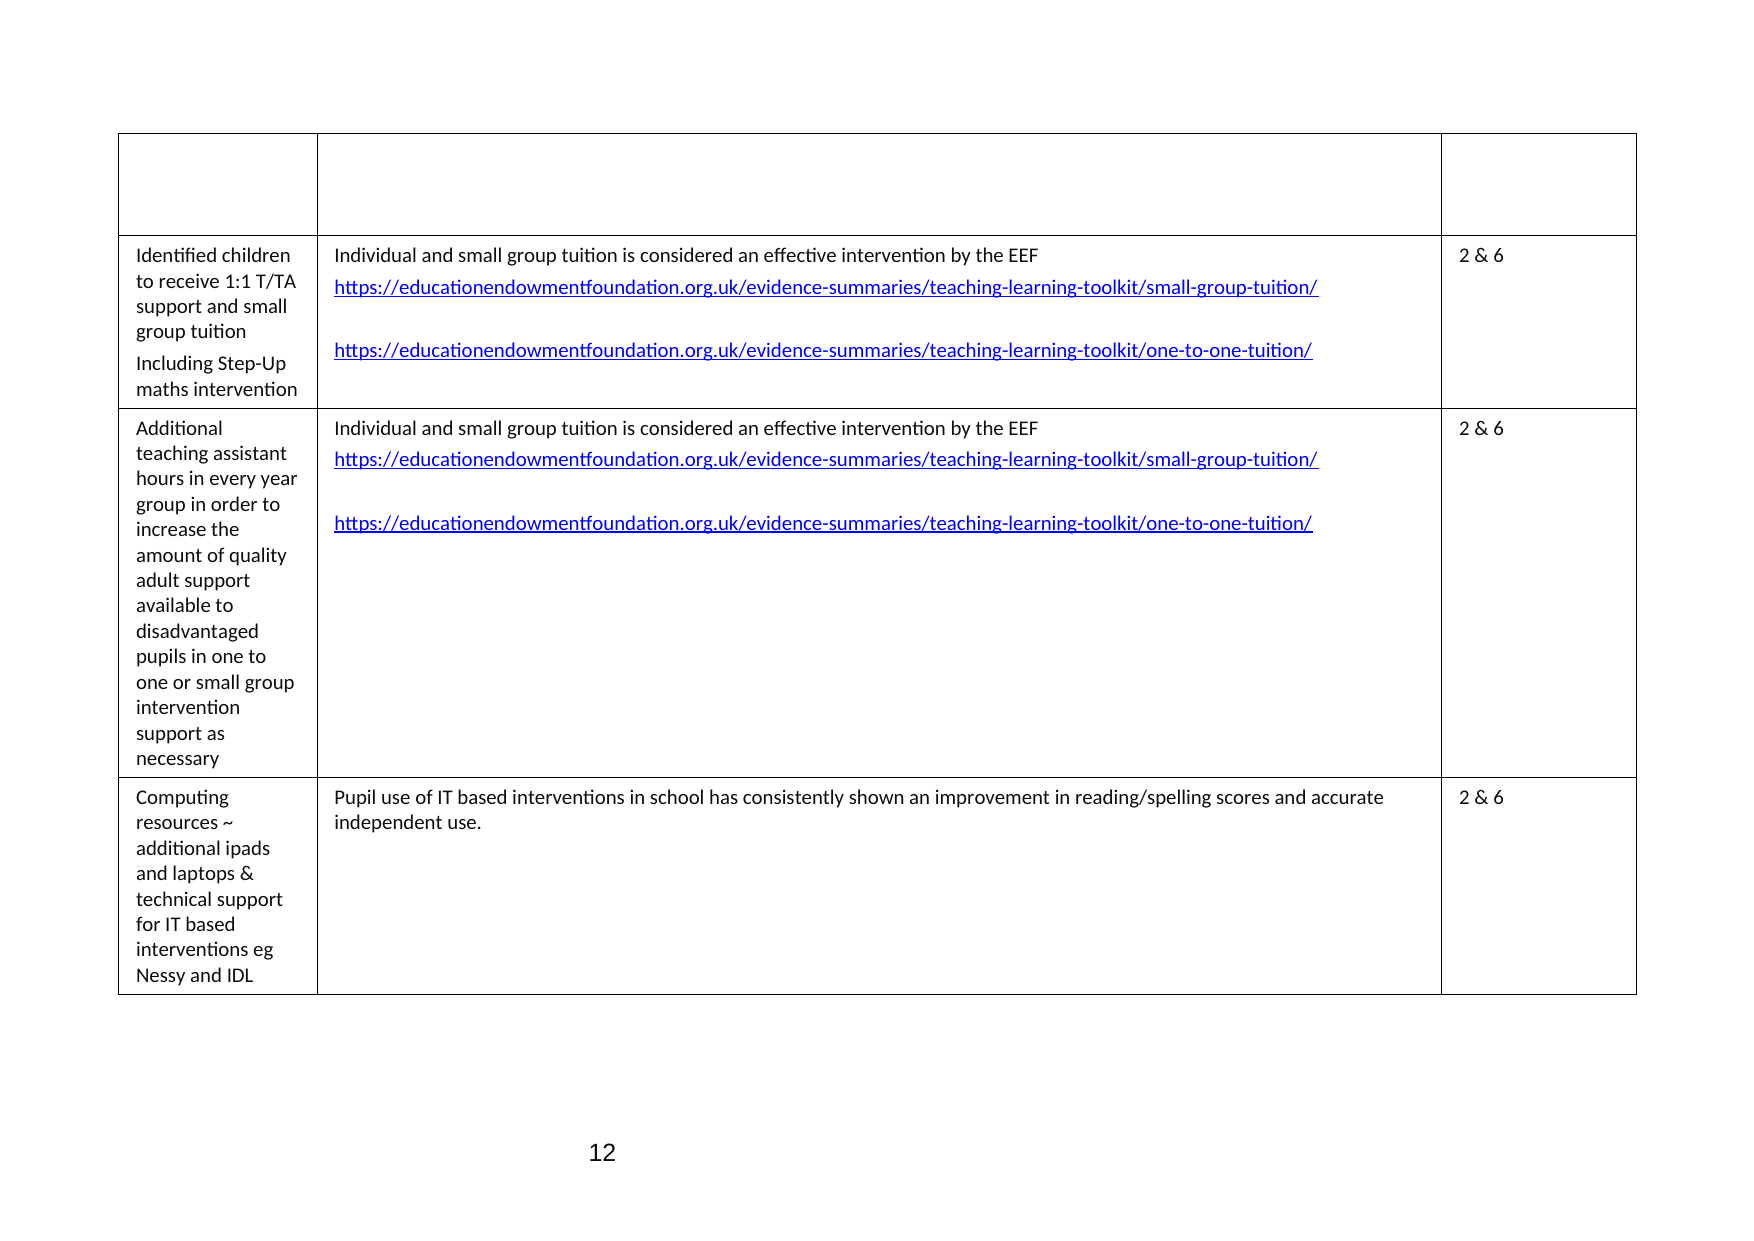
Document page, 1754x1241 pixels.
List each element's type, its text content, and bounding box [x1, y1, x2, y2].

table_cell Pupil use of IT based interventions in school has consistently shown an improvement in reading/spelling scores and accurate independent use. [318, 778, 1441, 994]
table_cell 2 & 6 [1442, 778, 1636, 994]
table_cell 2 [1442, 134, 1636, 235]
table_cell Individual and small group tuition is considered an effective intervention by the EEF https://educationendowmentfoundation.org.uk/evidence-summaries/teaching-learning-toolkit/small-group-tuition/ https://educationendowmentfoundation.org.uk/evidence-summaries/teaching-learning-toolkit/one-to-one-tuition/ [318, 409, 1441, 777]
table_cell 2 & 6 [1442, 236, 1636, 407]
table_cell Computing resources ~ additional ipads and laptops & technical support for IT based interventions eg Nessy and IDL [119, 778, 317, 994]
table_cell Individual and small group tuition is considered an effective intervention by the EEF https://educationendowmentfoundation.org.uk/evidence-summaries/teaching-learning-toolkit/small-group-tuition/ https://educationendowmentfoundation.org.uk/evidence-summaries/teaching-learning-toolkit/one-to-one-tuition/ [318, 236, 1441, 407]
table_cell 2 & 6 [1442, 409, 1636, 777]
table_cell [318, 134, 1441, 235]
table_cell Identified children to receive 1:1 T/TA support and small group tuition Including Step-Up maths intervention [119, 236, 317, 407]
table_cell Additional teaching assistant hours in every year group in order to increase the amount of quality adult support available to disadvantaged pupils in one to one or small group intervention support as necessary [119, 409, 317, 777]
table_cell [119, 134, 317, 235]
